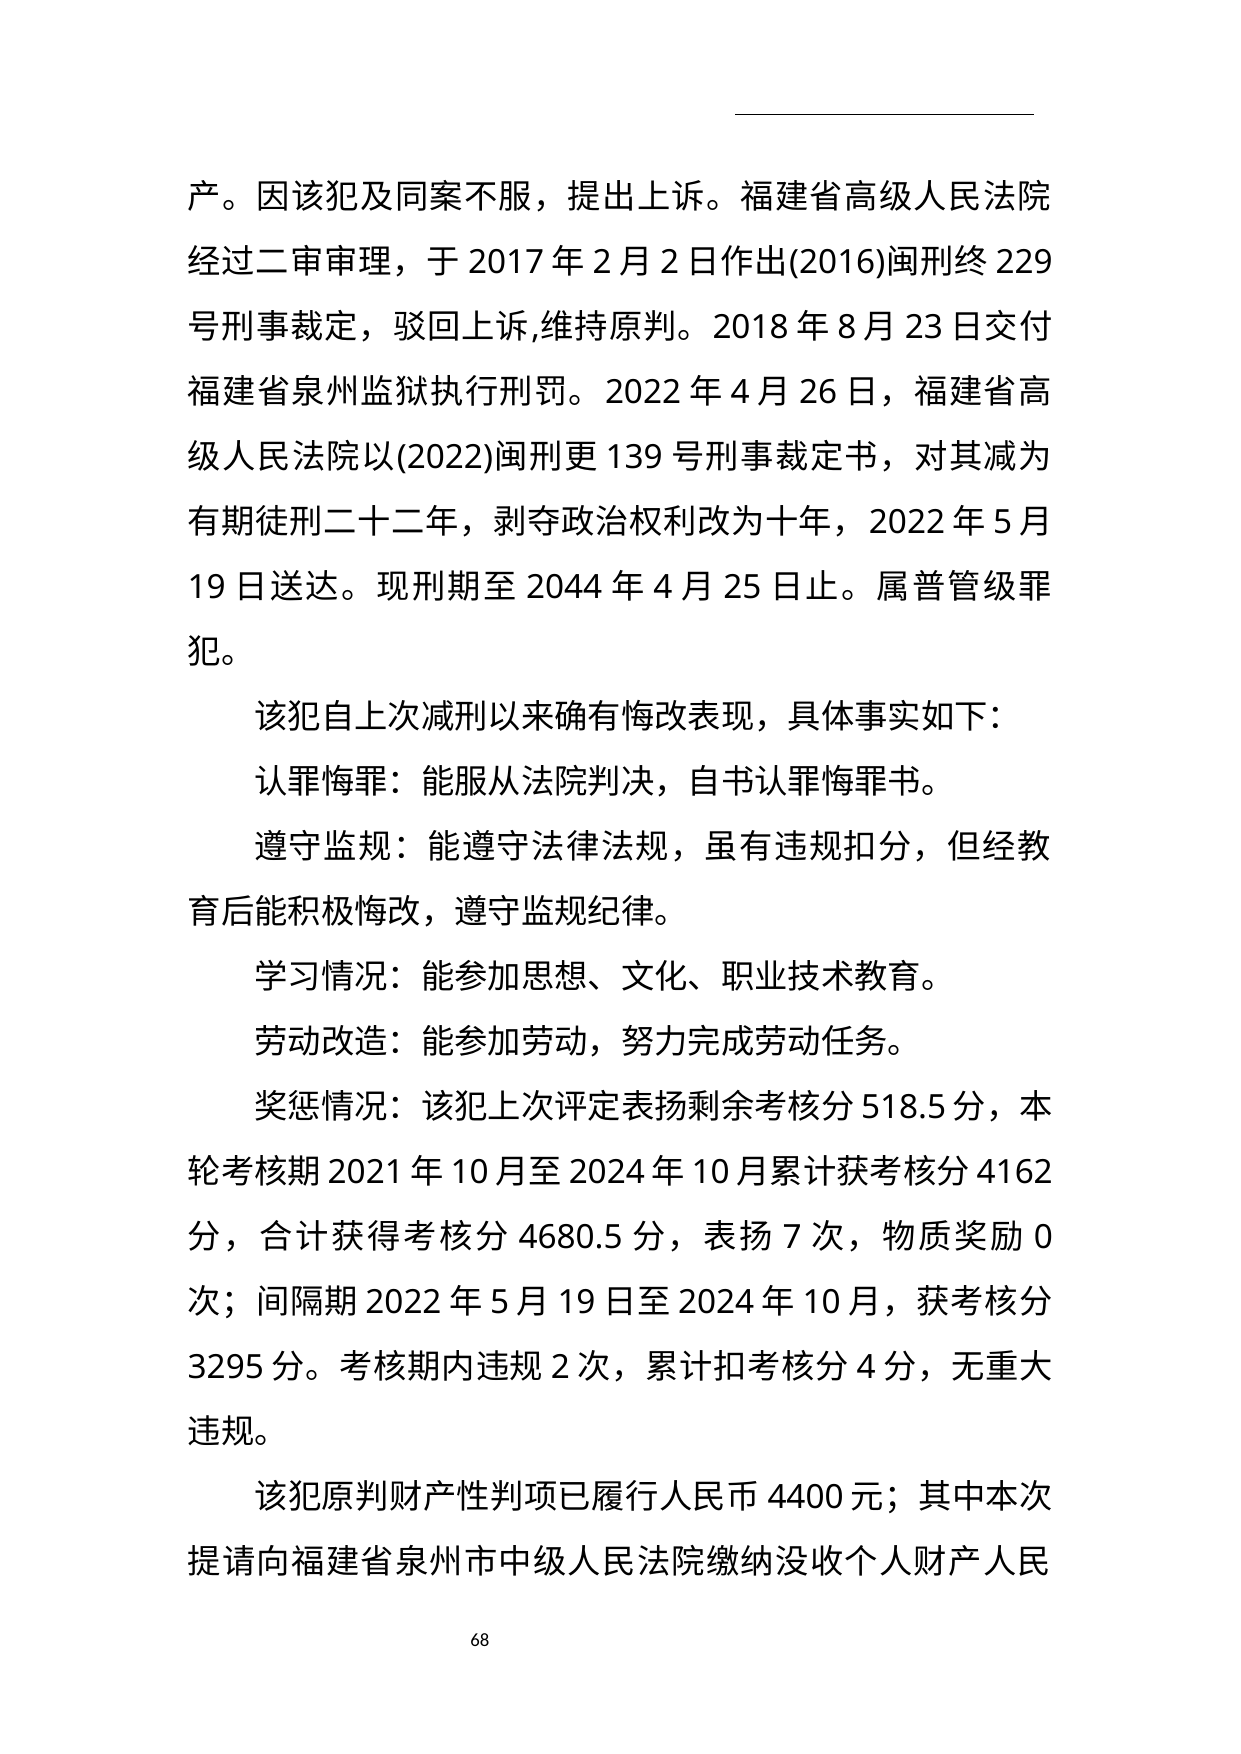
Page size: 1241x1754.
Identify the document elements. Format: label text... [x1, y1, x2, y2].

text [187, 162, 1053, 682]
text 认罪悔罪：能服从法院判决，自书认罪悔罪书。 [187, 747, 1053, 812]
text 学习情况：能参加思想、文化、职业技术教育。 [187, 942, 1053, 1007]
text 遵守监规：能遵守法律法规，虽有违规扣分，但经教育后能积极悔改，遵守监规纪律。 [187, 812, 1053, 942]
text 该犯自上次减刑以来确有悔改表现，具体事实如下： [187, 682, 1053, 747]
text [187, 1462, 1053, 1592]
text 劳动改造：能参加劳动，努力完成劳动任务。 [187, 1007, 1053, 1072]
text 奖惩情况：该犯上次评定表扬剩余考核分518.5分，本轮考核期2021年10月至2024年10月累计获考核分4162分，合计获得考核分4680.5分，表扬7次，物质奖励0次；间隔期2022年5月19日至2024年10月，获考核分3295分。考核期内违规2次，累计扣考核分4分，无重大违规。 [187, 1072, 1053, 1462]
